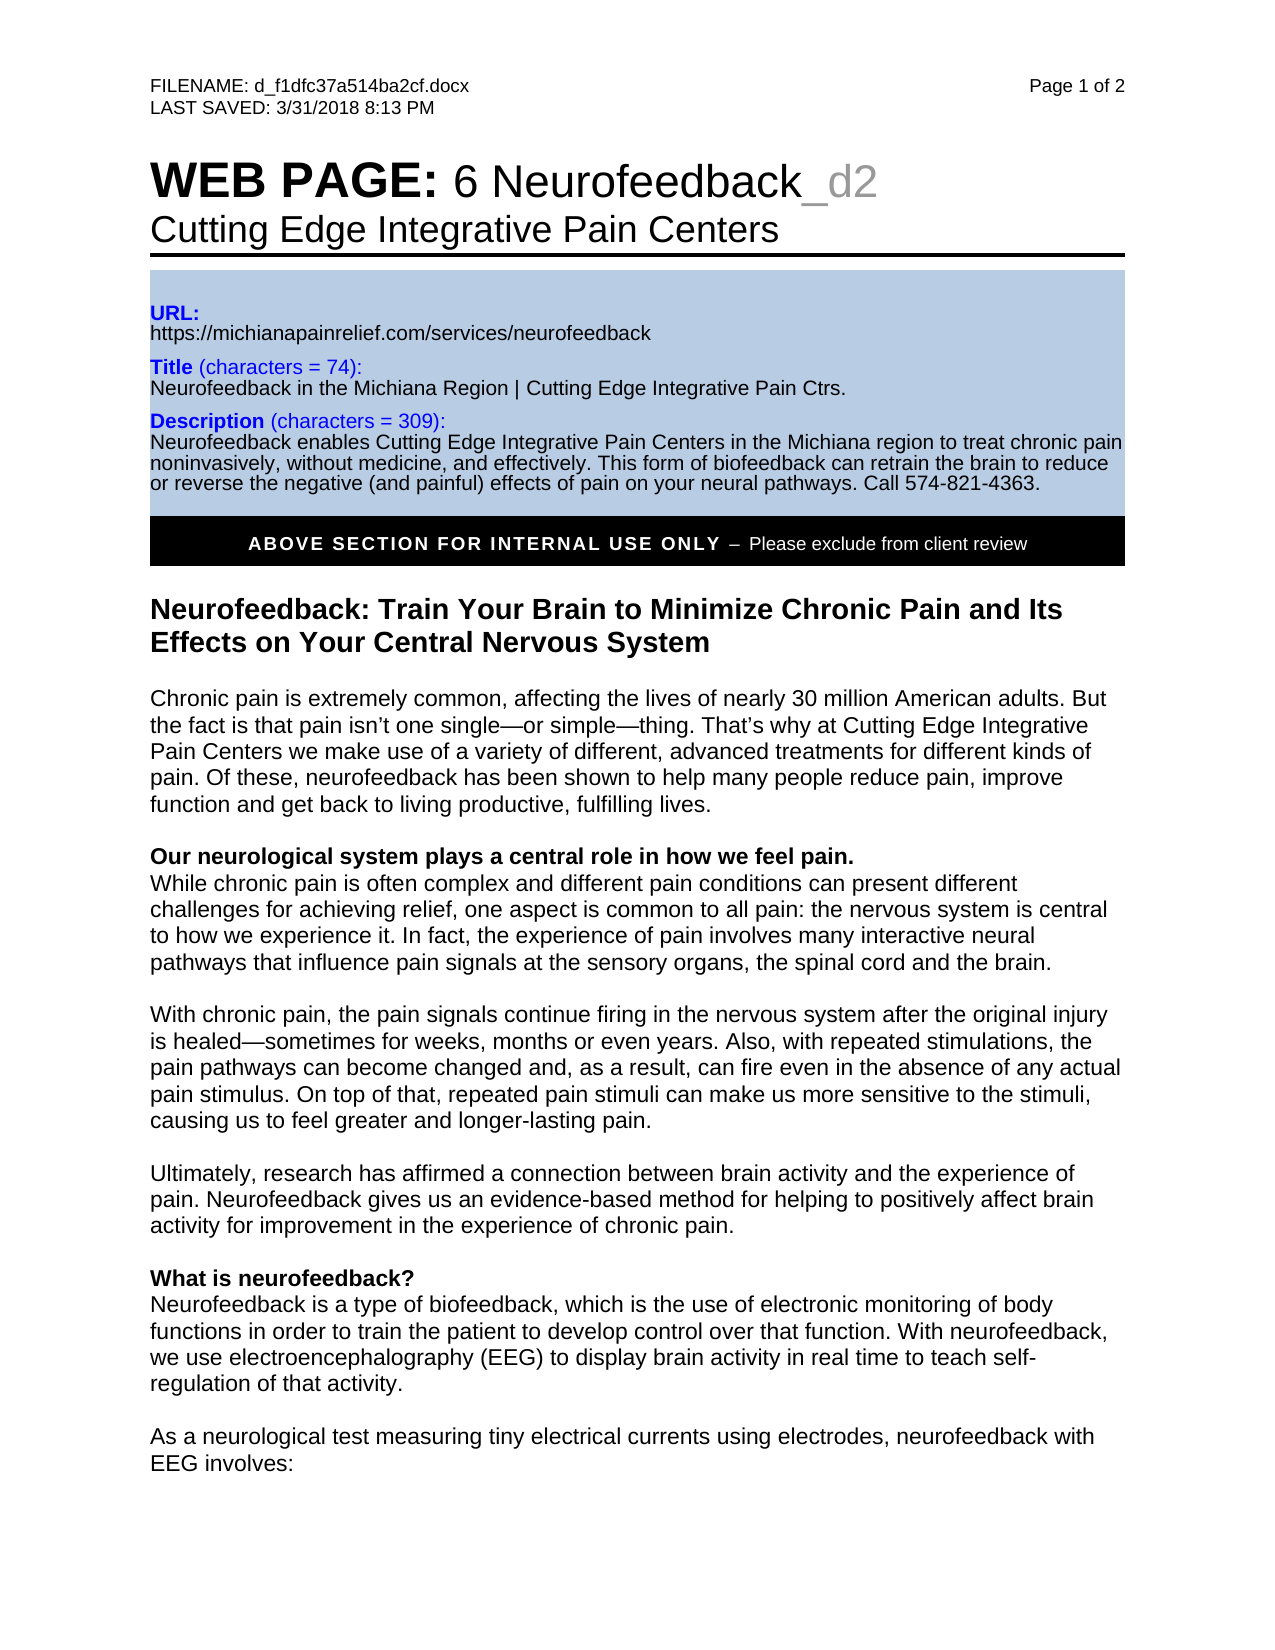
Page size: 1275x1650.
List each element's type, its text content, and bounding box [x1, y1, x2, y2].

text Cutting Edge Integrative Pain Centers [150, 207, 1125, 253]
text What is neurofeedback? [150, 1265, 1125, 1291]
text URL: [150, 303, 1125, 324]
text Neurofeedback: Train Your Brain to Minimize Chronic Pain and Its Effects on Your Central Nervous System [150, 592, 1125, 659]
text Neurofeedback enables Cutting Edge Integrative Pain Centers in the Michiana region to treat chronic pain noninvasively, without medicine, and effectively. This form of biofeedback can retrain the brain to reduce or reverse the negative (and painful) effects of pain on your neural pathways. Call 574-821-4363. [150, 432, 1125, 495]
text Ultimately, research has affirmed a connection between brain activity and the experience of pain. Neurofeedback gives us an evidence-based method for helping to positively affect brain activity for improvement in the experience of chronic pain. [150, 1159, 1125, 1239]
text https://michianapainrelief.com/services/neurofeedback [150, 324, 1125, 345]
text With chronic pain, the pain signals continue firing in the nervous system after the original injury is healed—sometimes for weeks, months or even years. Also, with repeated stimulations, the pain pathways can become changed and, as a result, can fire even in the absence of any actual pain stimulus. On top of that, repeated pain stimuli can make us more sensitive to the stimuli, causing us to feel greater and longer-lasting pain. [150, 1001, 1125, 1133]
text Chronic pain is extremely common, affecting the lives of nearly 30 million American adults. But the fact is that pain isn’t one single—or simple—thing. That’s why at Cutting Edge Integrative Pain Centers we make use of a variety of different, advanced treatments for different kinds of pain. Of these, neurofeedback has been shown to help many people reduce pain, improve function and get back to living productive, fulfilling lives. [150, 685, 1125, 817]
text Neurofeedback is a type of biofeedback, which is the use of electronic monitoring of body functions in order to train the patient to develop control over that function. With neurofeedback, we use electroencephalography (EEG) to display brain activity in real time to teach self-regulation of that activity. [150, 1291, 1125, 1397]
text ABOVE SECTION FOR INTERNAL USE ONLY – Please exclude from client review [150, 517, 1125, 565]
text WEB PAGE: 6 Neurofeedback_d2 [150, 150, 1125, 207]
text Neurofeedback in the Michiana Region | Cutting Edge Integrative Pain Ctrs. [150, 378, 1125, 399]
text As a neurological test measuring tiny electrical currents using electrodes, neurofeedback with EEG involves: [150, 1423, 1125, 1476]
text While chronic pain is often complex and different pain conditions can present different challenges for achieving relief, one aspect is common to all pain: the nervous system is central to how we experience it. In fact, the experience of pain involves many interactive neural pathways that influence pain signals at the sensory organs, the spinal cord and the brain. [150, 870, 1125, 975]
text Title (characters = 74): [150, 357, 1125, 378]
text Our neurological system plays a central role in how we feel pain. [150, 843, 1125, 870]
text Description (characters = 309): [150, 412, 1125, 432]
